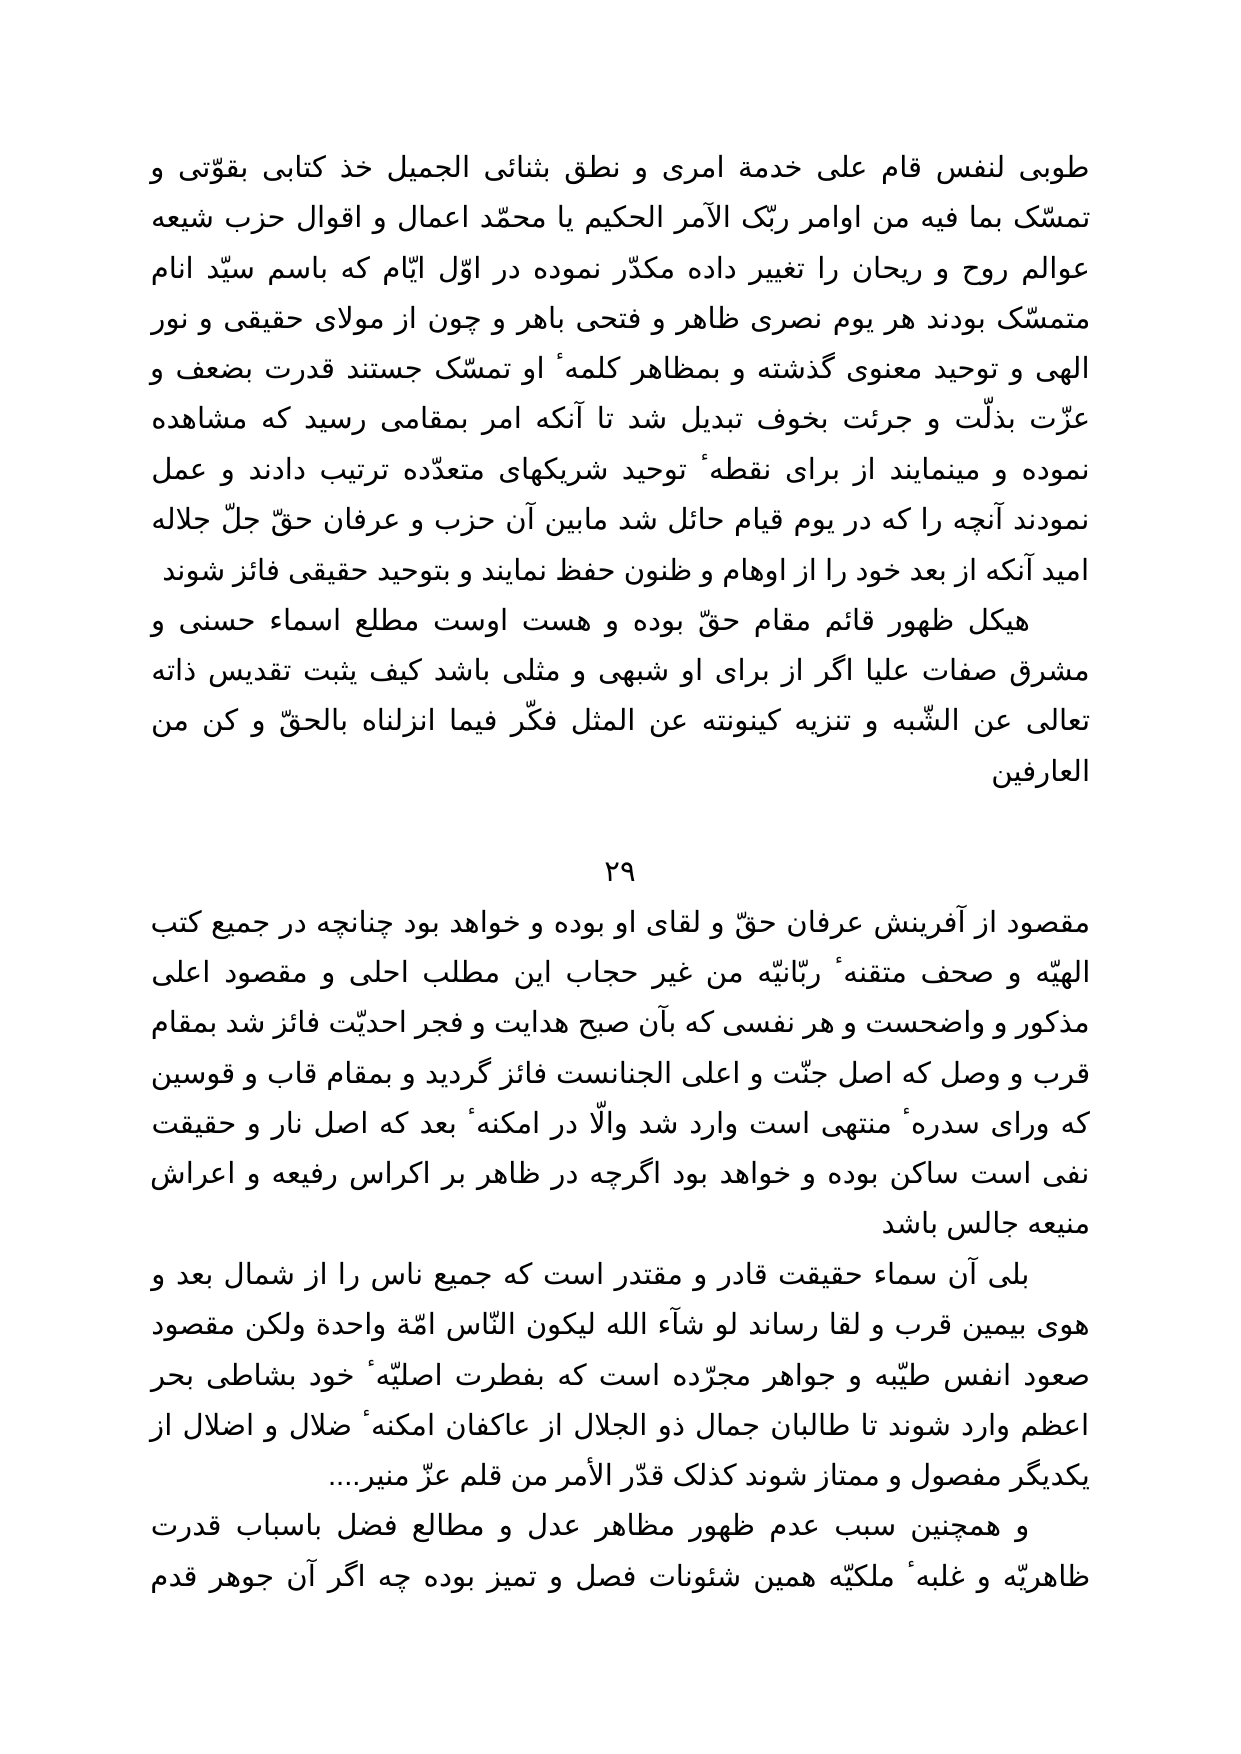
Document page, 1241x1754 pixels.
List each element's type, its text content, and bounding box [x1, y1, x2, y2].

text هیکل ظهور قائم مقام حقّ بوده و هست اوست مطلع اسماء حسنی و مشرق صفات علیا اگر از برای او شبهی و مثلی باشد کیف یثبت تقدیس ذاته تعالی عن الشّبه و تنزیه کینونته عن المثل فکّر فیما انزلناه بالحقّ و کن من العارفین [150, 603, 1090, 787]
text ۲۹ [150, 854, 1090, 888]
text طوبی لنفس قام علی خدمة امری و نطق بثنائی الجمیل خذ کتابی بقوّتی و تمسّک بما فیه من اوامر ربّک الآمر الحکیم یا محمّد اعمال و اقوال حزب شیعه عوالم روح و ریحان را تغییر داده مکدّر نموده در اوّل ایّام که باسم سیّد انام متمسّک بودند هر یوم نصری ظاهر و فتحی باهر و چون از مولای حقیقی و نور الهی و توحید معنوی گذشته و بمظاهر کلمهٴ او تمسّک جستند قدرت بضعف و عزّت بذلّت و جرئت بخوف تبدیل شد تا آنکه امر بمقامی رسید که مشاهده نموده و مینمایند از برای نقطهٴ توحید شریکهای متعدّده ترتیب دادند و عمل نمودند آنچه را که در یوم قیام حائل شد مابین آن حزب و عرفان حقّ جلّ جلاله امید آنکه از بعد خود را از اوهام و ظنون حفظ نمایند و بتوحید حقیقی فائز شوند [150, 150, 1090, 586]
text مقصود از آفرینش عرفان حقّ و لقای او بوده و خواهد بود چنانچه در جمیع کتب الهیّه و صحف متقنهٴ ربّانیّه من غیر حجاب این مطلب احلی و مقصود اعلی مذکور و واضحست و هر نفسی که بآن صبح هدایت و فجر احدیّت فائز شد بمقام قرب و وصل که اصل جنّت و اعلی الجنانست فائز گردید و بمقام قاب و قوسین که ورای سدرهٴ منتهی است وارد شد والّا در امکنهٴ بعد که اصل نار و حقیقت نفی است ساکن بوده و خواهد بود اگرچه در ظاهر بر اکراس رفیعه و اعراش منیعه جالس باشد [150, 905, 1090, 1240]
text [150, 1508, 1090, 1592]
text بلی آن سماء حقیقت قادر و مقتدر است که جمیع ناس را از شمال بعد و هوی بیمین قرب و لقا رساند لو شآء الله لیکون النّاس امّة واحدة ولکن مقصود صعود انفس طیّبه و جواهر مجرّده است که بفطرت اصلیّهٴ خود بشاطی بحر اعظم وارد شوند تا طالبان جمال ذو الجلال از عاکفان امکنهٴ ضلال و اضلال از یکدیگر مفصول و ممتاز شوند کذلک قدّر الأمر من قلم عزّ منیر.... [150, 1257, 1090, 1492]
